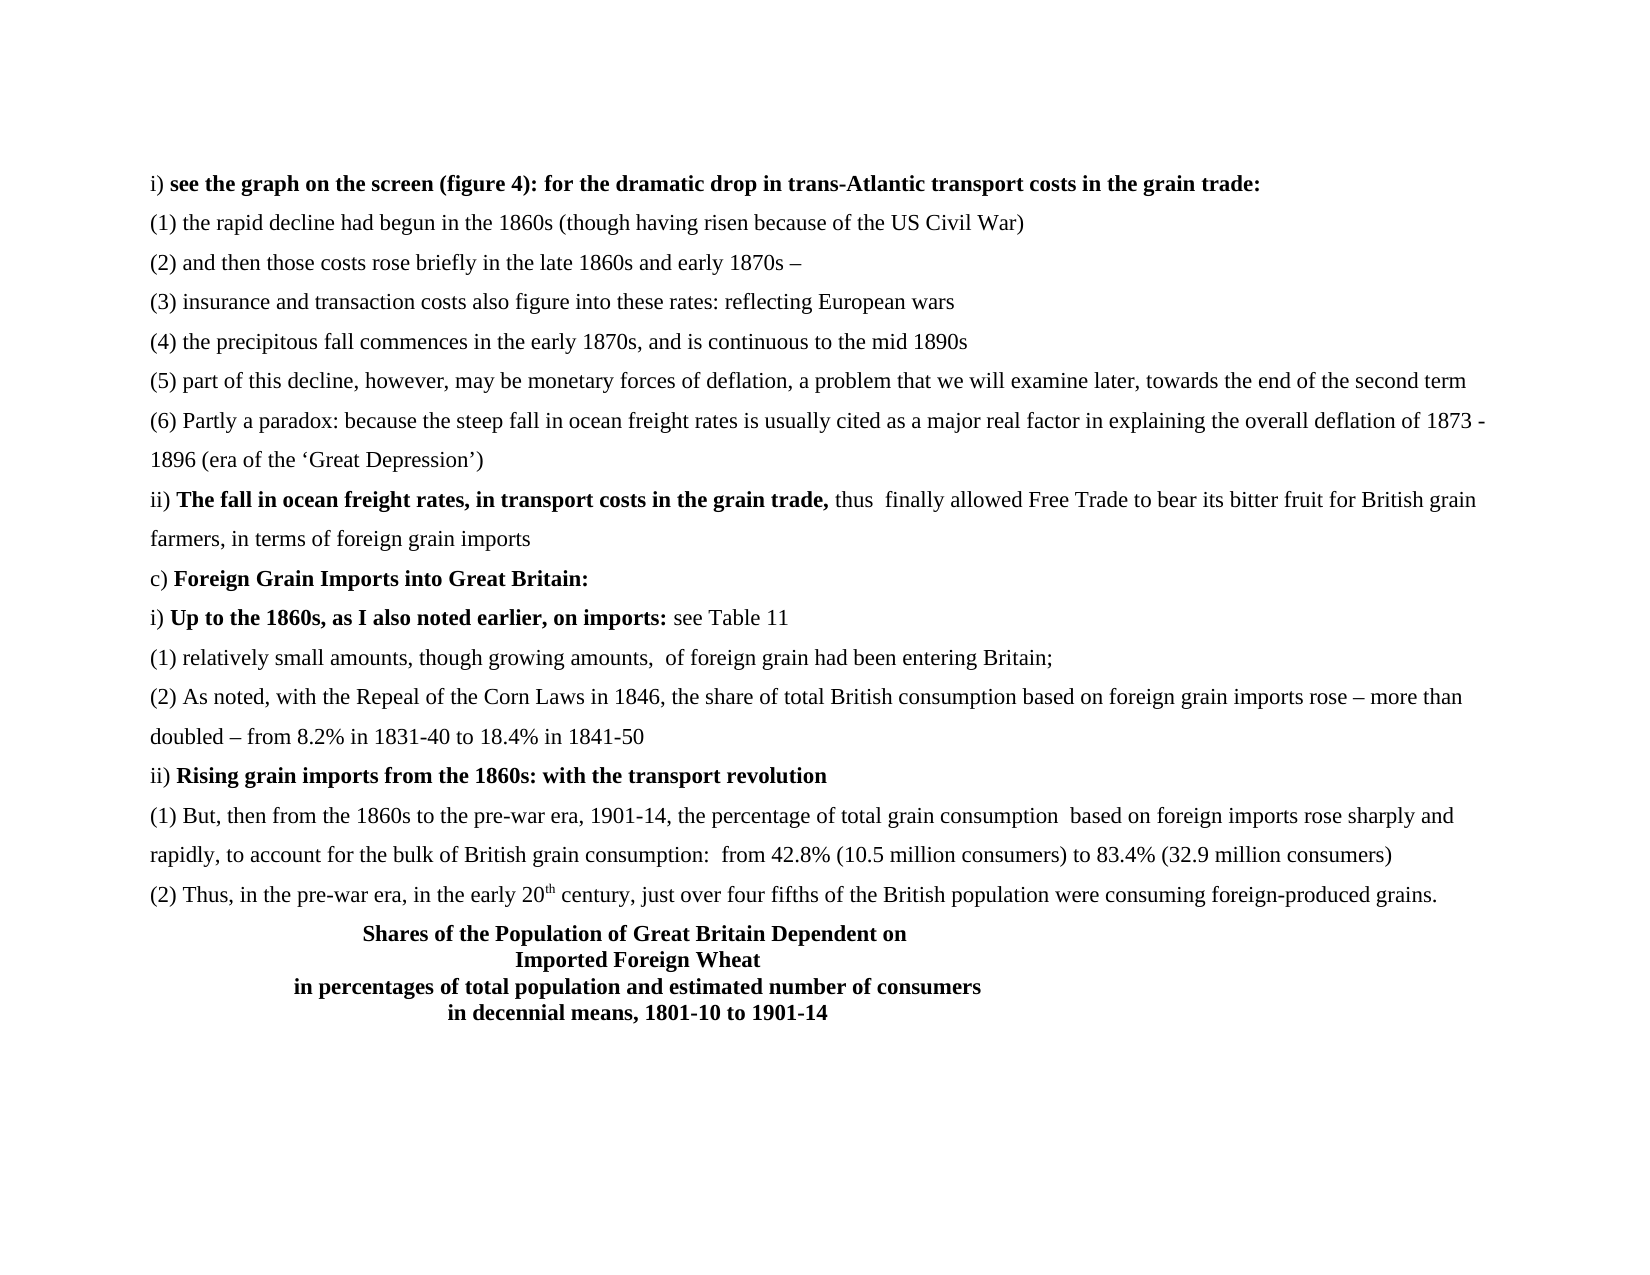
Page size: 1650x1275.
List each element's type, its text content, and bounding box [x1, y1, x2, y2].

text ii) Rising grain imports from the 1860s: with the transport revolution [150, 762, 1500, 788]
text Imported Foreign Wheat [150, 946, 1500, 973]
text in percentages of total population and estimated number of consumers [150, 973, 1500, 999]
text (1) the rapid decline had begun in the 1860s (though having risen because of the US Civil War) [150, 209, 1500, 236]
text ii) The fall in ocean freight rates, in transport costs in the grain trade, thus finally allowed Free Trade to bear its bitter fruit for British grain farmers, in terms of foreign grain imports [150, 486, 1500, 552]
text i) see the graph on the screen (figure 4): for the dramatic drop in trans-Atlantic transport costs in the grain trade: [150, 170, 1500, 196]
text (2) and then those costs rose briefly in the late 1860s and early 1870s – [150, 249, 1500, 275]
text (6) Partly a paradox: because the steep fall in ocean freight rates is usually cited as a major real factor in explaining the overall deflation of 1873 - 1896 (era of the ‘Great Depression’) [150, 407, 1500, 473]
text (5) part of this decline, however, may be monetary forces of deflation, a problem that we will examine later, towards the end of the second term [150, 367, 1500, 394]
text (4) the precipitous fall commences in the early 1870s, and is continuous to the mid 1890s [150, 328, 1500, 354]
text in decennial means, 1801-10 to 1901-14 [150, 999, 1500, 1026]
text (2) As noted, with the Repeal of the Corn Laws in 1846, the share of total British consumption based on foreign grain imports rose – more than doubled – from 8.2% in 1831-40 to 18.4% in 1841-50 [150, 683, 1500, 749]
text (3) insurance and transaction costs also figure into these rates: reflecting European wars [150, 288, 1500, 315]
text (1) relatively small amounts, though growing amounts, of foreign grain had been entering Britain; [150, 644, 1500, 670]
text Shares of the Population of Great Britain Dependent on [150, 920, 1500, 946]
text (1) But, then from the 1860s to the pre-war era, 1901-14, the percentage of total grain consumption based on foreign imports rose sharply and rapidly, to account for the bulk of British grain consumption: from 42.8% (10.5 million consumers) to 83.4% (32.9 million consumers) [150, 802, 1500, 867]
text (2) Thus, in the pre-war era, in the early 20th century, just over four fifths of the British population were consuming foreign-produced grains. [150, 881, 1500, 907]
text i) Up to the 1860s, as I also noted earlier, on imports: see Table 11 [150, 604, 1500, 631]
text c) Foreign Grain Imports into Great Britain: [150, 565, 1500, 591]
